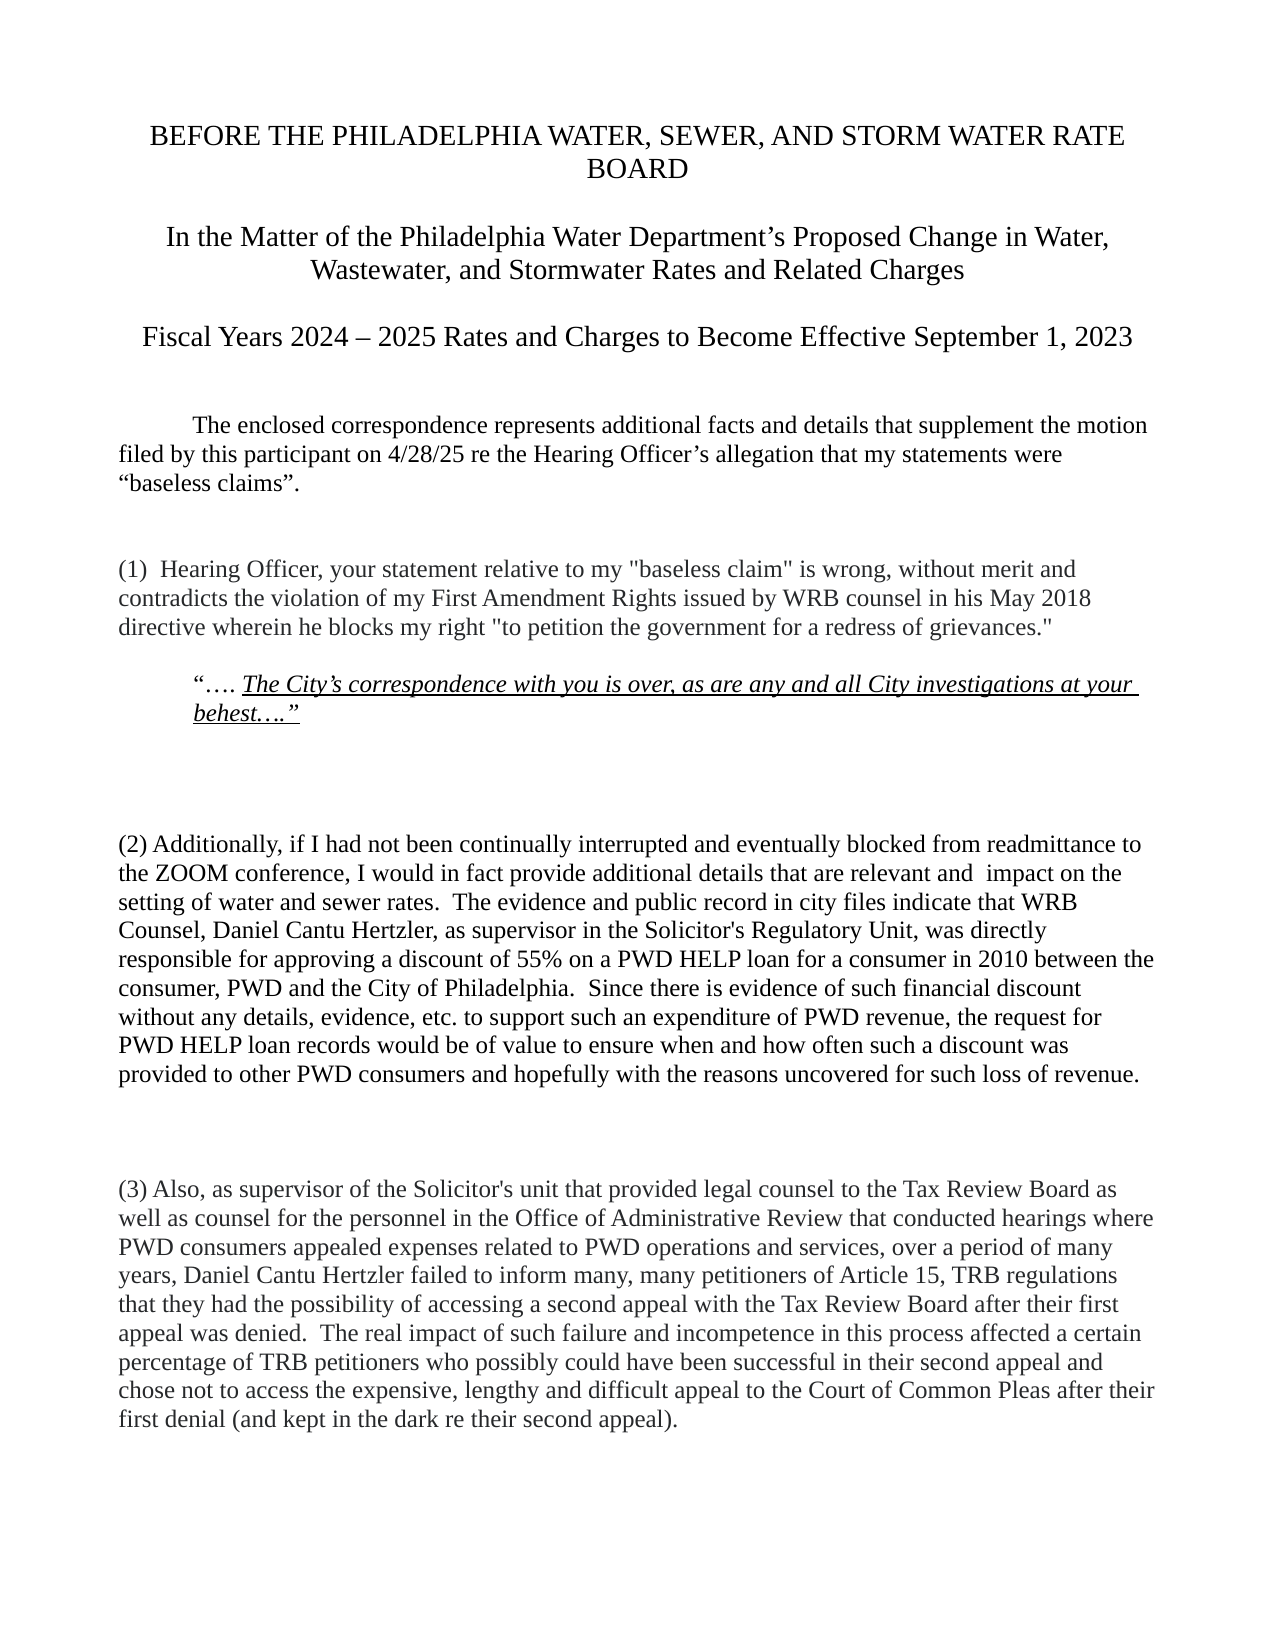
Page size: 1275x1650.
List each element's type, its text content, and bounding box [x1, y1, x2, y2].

text In the Matter of the Philadelphia Water Department’s Proposed Change in Water, Wastewater, and Stormwater Rates and Related Charges [118, 219, 1157, 286]
text (2) Additionally, if I had not been continually interrupted and eventually blocked from readmittance to the ZOOM conference, I would in fact provide additional details that are relevant and impact on the setting of water and sewer rates. The evidence and public record in city files indicate that WRB Counsel, Daniel Cantu Hertzler, as supervisor in the Solicitor's Regulatory Unit, was directly responsible for approving a discount of 55% on a PWD HELP loan for a consumer in 2010 between the consumer, PWD and the City of Philadelphia. Since there is evidence of such financial discount without any details, evidence, etc. to support such an expenditure of PWD revenue, the request for PWD HELP loan records would be of value to ensure when and how often such a discount was provided to other PWD consumers and hopefully with the reasons uncovered for such loss of revenue. [118, 829, 1157, 1088]
text The enclosed correspondence represents additional facts and details that supplement the motion filed by this participant on 4/28/25 re the Hearing Officer’s allegation that my statements were “baseless claims”. [118, 410, 1157, 497]
text Fiscal Years 2024 – 2025 Rates and Charges to Become Effective September 1, 2023 [118, 319, 1157, 353]
text “…. The City’s correspondence with you is over, as are any and all City investigations at your behest….” [193, 669, 1157, 727]
text (1) Hearing Officer, your statement relative to my "baseless claim" is wrong, without merit and contradicts the violation of my First Amendment Rights issued by WRB counsel in his May 2018 directive wherein he blocks my right "to petition the government for a redress of grievances." [118, 554, 1157, 640]
text (3) Also, as supervisor of the Solicitor's unit that provided legal counsel to the Tax Review Board as well as counsel for the personnel in the Office of Administrative Review that conducted hearings where PWD consumers appealed expenses related to PWD operations and services, over a period of many years, Daniel Cantu Hertzler failed to inform many, many petitioners of Article 15, TRB regulations that they had the possibility of accessing a second appeal with the Tax Review Board after their first appeal was denied. The real impact of such failure and incompetence in this process affected a certain percentage of TRB petitioners who possibly could have been successful in their second appeal and chose not to access the expensive, lengthy and difficult appeal to the Court of Common Pleas after their first denial (and kept in the dark re their second appeal). [118, 1174, 1157, 1433]
text BEFORE THE PHILADELPHIA WATER, SEWER, AND STORM WATER RATE BOARD [118, 118, 1157, 185]
